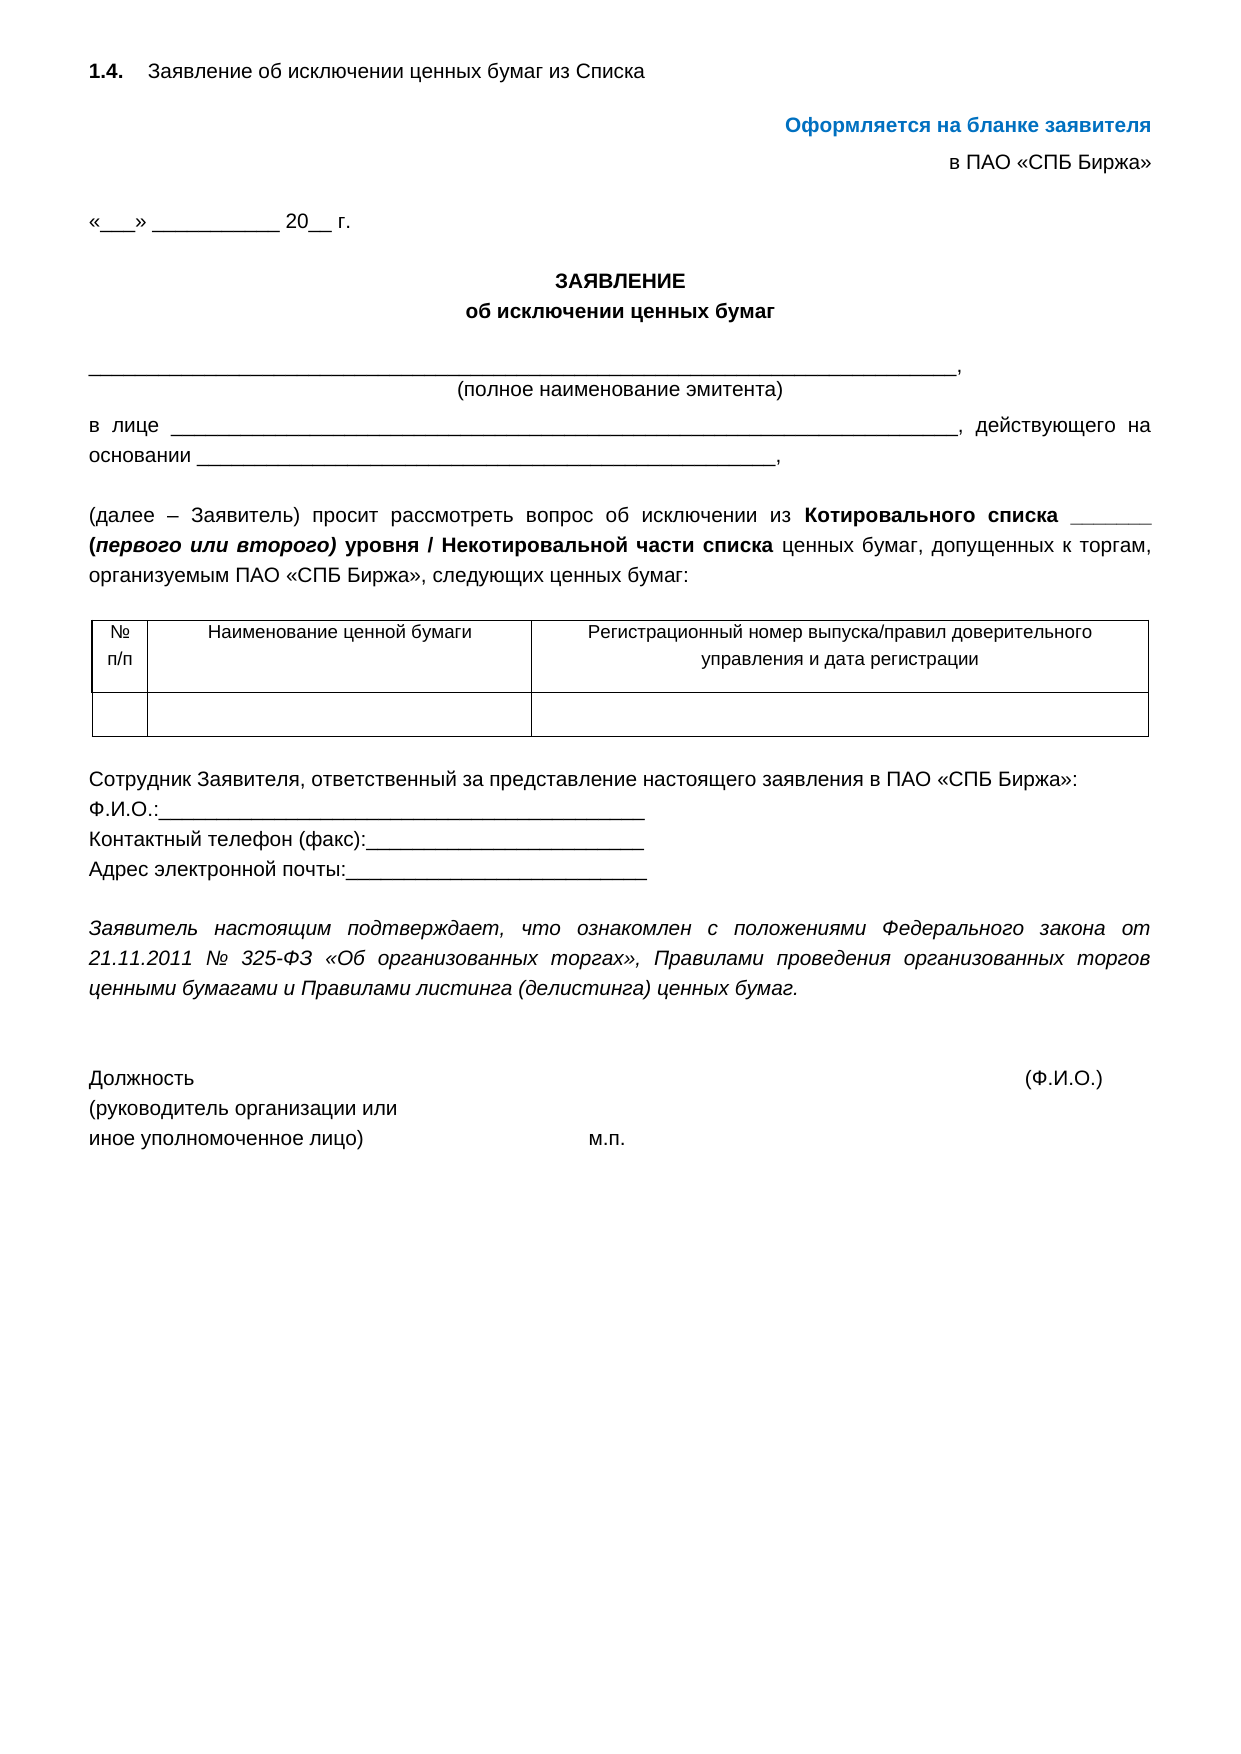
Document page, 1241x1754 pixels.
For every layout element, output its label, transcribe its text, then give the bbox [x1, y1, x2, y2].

text Контактный телефон (факс):________________________ [89, 827, 1152, 851]
text Должность (Ф.И.О.) [89, 1066, 1152, 1090]
table_cell [93, 693, 147, 736]
text Заявитель настоящим подтверждает, что ознакомлен с положениями Федерального закона от 21.11.2011 № 325-ФЗ «Об организованных торгах», Правилами проведения организованных торгов ценными бумагами и Правилами листинга (делистинга) ценных бумаг. [89, 916, 1152, 1000]
table_header № п/п [93, 621, 147, 692]
text (полное наименование эмитента) [89, 377, 1152, 401]
text (далее – Заявитель) просит рассмотреть вопрос об исключении из Котировального списка _______ (первого или второго) уровня / Некотировальной части списка ценных бумаг, допущенных к торгам, организуемым ПАО «СПБ Биржа», следующих ценных бумаг: [89, 503, 1152, 587]
text Сотрудник Заявителя, ответственный за представление настоящего заявления в ПАО «СПБ Биржа»: [89, 767, 1152, 791]
subtitle Заявление об исключении ценных бумаг из Списка [89, 59, 1152, 83]
text Ф.И.О.:__________________________________________ [89, 797, 1152, 821]
text в лице ____________________________________________________________________, действующего на основании __________________________________________________, [89, 413, 1152, 467]
table_header Регистрационный номер выпуска/правил доверительного управления и дата регистрации [532, 621, 1148, 692]
text (руководитель организации или [89, 1096, 1152, 1119]
text ЗАЯВЛЕНИЕ [89, 269, 1152, 293]
text иное уполномоченное лицо) м.п. [89, 1126, 1152, 1149]
table_cell [532, 693, 1148, 736]
table_cell [148, 693, 531, 736]
text ___________________________________________________________________________, [89, 353, 1152, 377]
table_header Наименование ценной бумаги [148, 621, 531, 692]
text об исключении ценных бумаг [89, 299, 1152, 323]
text Адрес электронной почты:__________________________ [89, 856, 1152, 880]
text «___» ___________ 20__ г. [89, 209, 1152, 233]
text Оформляется на бланке заявителя [89, 113, 1152, 137]
text в ПАО «СПБ Биржа» [89, 149, 1152, 173]
